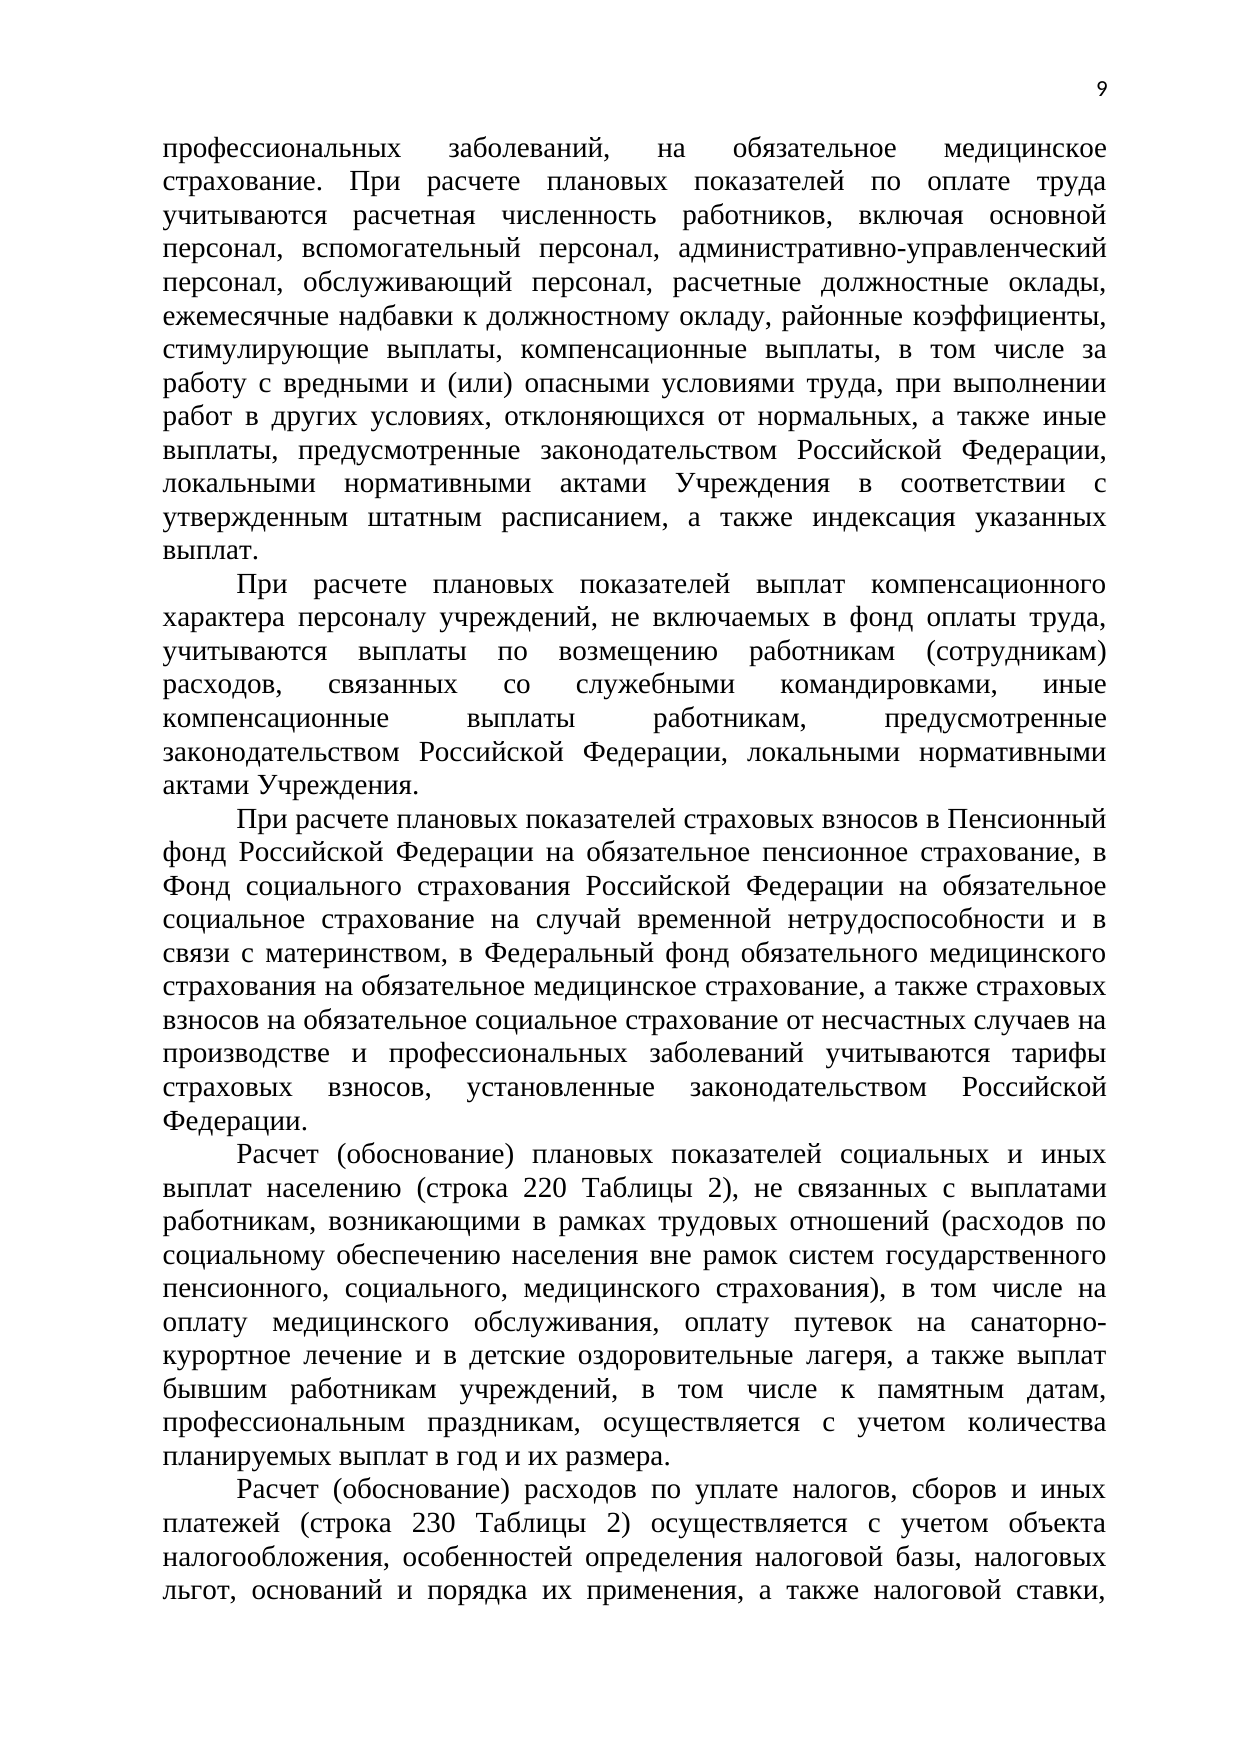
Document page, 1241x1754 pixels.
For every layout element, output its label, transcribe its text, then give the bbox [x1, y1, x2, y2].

text При расчете плановых показателей выплат компенсационного характера персоналу учреждений, не включаемых в фонд оплаты труда, учитываются выплаты по возмещению работникам (сотрудникам) расходов, связанных со служебными командировками, иные компенсационные выплаты работникам, предусмотренные законодательством Российской Федерации, локальными нормативными актами Учреждения. [162, 566, 1107, 801]
text Расчет (обоснование) плановых показателей социальных и иных выплат населению (строка 220 Таблицы 2), не связанных с выплатами работникам, возникающими в рамках трудовых отношений (расходов по социальному обеспечению населения вне рамок систем государственного пенсионного, социального, медицинского страхования), в том числе на оплату медицинского обслуживания, оплату путевок на санаторно-курортное лечение и в детские оздоровительные лагеря, а также выплат бывшим работникам учреждений, в том числе к памятным датам, профессиональным праздникам, осуществляется с учетом количества планируемых выплат в год и их размера. [162, 1136, 1107, 1472]
text При расчете плановых показателей страховых взносов в Пенсионный фонд Российской Федерации на обязательное пенсионное страхование, в Фонд социального страхования Российской Федерации на обязательное социальное страхование на случай временной нетрудоспособности и в связи с материнством, в Федеральный фонд обязательного медицинского страхования на обязательное медицинское страхование, а также страховых взносов на обязательное социальное страхование от несчастных случаев на производстве и профессиональных заболеваний учитываются тарифы страховых взносов, установленные законодательством Российской Федерации. [162, 801, 1107, 1136]
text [162, 1472, 1107, 1606]
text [162, 130, 1107, 566]
